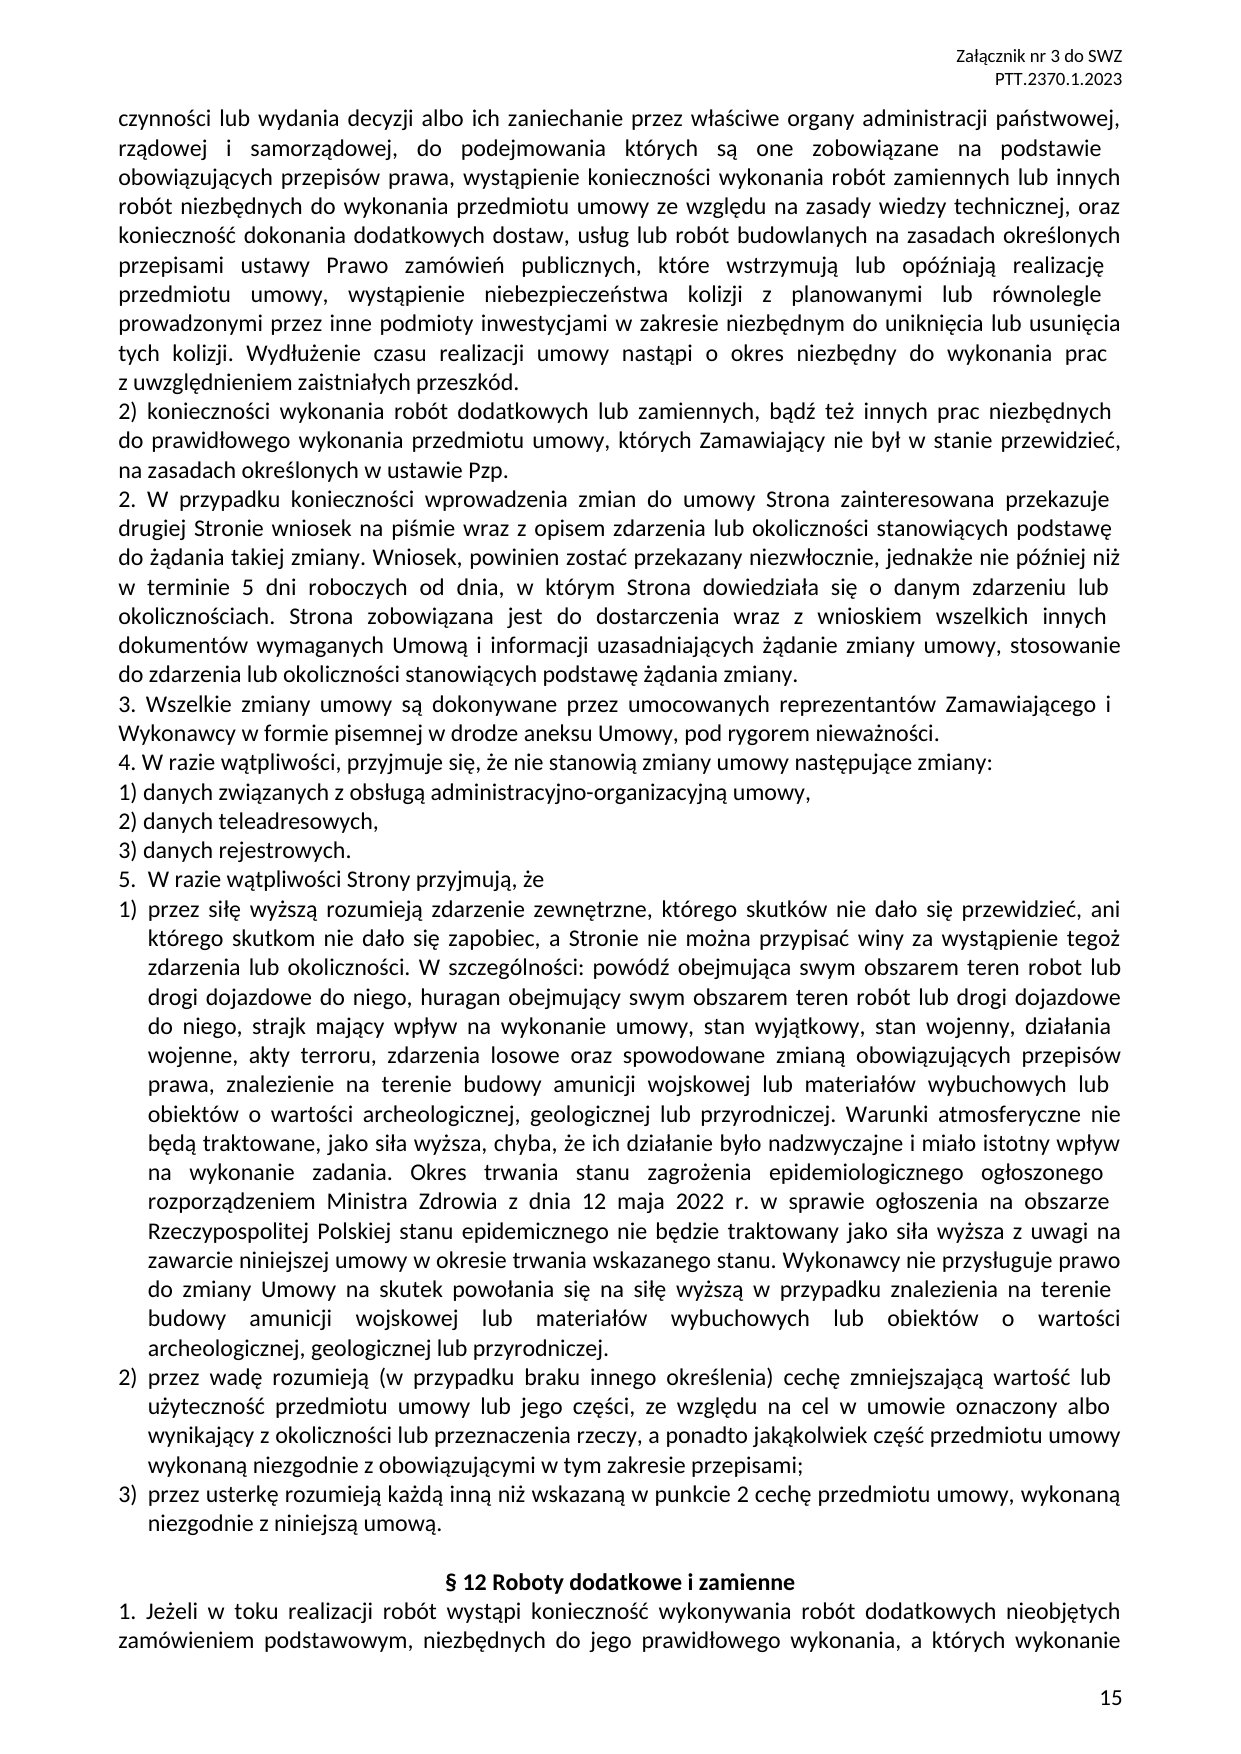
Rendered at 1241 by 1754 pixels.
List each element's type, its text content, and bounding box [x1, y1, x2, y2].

text 1) danych związanych z obsługą administracyjno-organizacyjną umowy, [118, 777, 1122, 806]
text 2) konieczności wykonania robót dodatkowych lub zamiennych, bądź też innych prac niezbędnych do prawidłowego wykonania przedmiotu umowy, których Zamawiający nie był w stanie przewidzieć, na zasadach określonych w ustawie Pzp. [118, 396, 1122, 484]
text 4. W razie wątpliwości, przyjmuje się, że nie stanowią zmiany umowy następujące zmiany: [118, 747, 1122, 777]
list przez siłę wyższą rozumieją zdarzenie zewnętrzne, którego skutków nie dało się przewidzieć, ani którego skutkom nie dało się zapobiec, a Stronie nie można przypisać winy za wystąpienie tegoż zdarzenia lub okoliczności. W szczególności: powódź obejmująca swym obszarem teren robot lub drogi dojazdowe do niego, huragan obejmujący swym obszarem teren robót lub drogi dojazdowe do niego, strajk mający wpływ na wykonanie umowy, stan wyjątkowy, stan wojenny, działania wojenne, akty terroru, zdarzenia losowe oraz spowodowane zmianą obowiązujących przepisów prawa, znalezienie na terenie budowy amunicji wojskowej lub materiałów wybuchowych lub obiektów o wartości archeologicznej, geologicznej lub przyrodniczej. Warunki atmosferyczne nie będą traktowane, jako siła wyższa, chyba, że ich działanie było nadzwyczajne i miało istotny wpływ na wykonanie zadania. Okres trwania stanu zagrożenia epidemiologicznego ogłoszonego rozporządzeniem Ministra Zdrowia z dnia 12 maja 2022 r. w sprawie ogłoszenia na obszarze Rzeczypospolitej Polskiej stanu epidemicznego nie będzie traktowany jako siła wyższa z uwagi na zawarcie niniejszej umowy w okresie trwania wskazanego stanu. Wykonawcy nie przysługuje prawo do zmiany Umowy na skutek powołania się na siłę wyższą w przypadku znalezienia na terenie budowy amunicji wojskowej lub materiałów wybuchowych lub obiektów o wartości archeologicznej, geologicznej lub przyrodniczej. [118, 894, 1122, 1362]
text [118, 1596, 1122, 1655]
text 2. W przypadku konieczności wprowadzenia zmian do umowy Strona zainteresowana przekazuje drugiej Stronie wniosek na piśmie wraz z opisem zdarzenia lub okoliczności stanowiących podstawę do żądania takiej zmiany. Wniosek, powinien zostać przekazany niezwłocznie, jednakże nie później niż w terminie 5 dni roboczych od dnia, w którym Strona dowiedziała się o danym zdarzeniu lub okolicznościach. Strona zobowiązana jest do dostarczenia wraz z wnioskiem wszelkich innych dokumentów wymaganych Umową i informacji uzasadniających żądanie zmiany umowy, stosowanie do zdarzenia lub okoliczności stanowiących podstawę żądania zmiany. [118, 484, 1122, 689]
text 3) danych rejestrowych. [118, 835, 1122, 864]
text § 12 Roboty dodatkowe i zamienne [118, 1567, 1122, 1596]
list przez usterkę rozumieją każdą inną niż wskazaną w punkcie 2 cechę przedmiotu umowy, wykonaną niezgodnie z niniejszą umową. [118, 1479, 1122, 1538]
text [118, 103, 1122, 396]
list przez wadę rozumieją (w przypadku braku innego określenia) cechę zmniejszającą wartość lub użyteczność przedmiotu umowy lub jego części, ze względu na cel w umowie oznaczony albo wynikający z okoliczności lub przeznaczenia rzeczy, a ponadto jakąkolwiek część przedmiotu umowy wykonaną niezgodnie z obowiązującymi w tym zakresie przepisami; [118, 1362, 1122, 1479]
text 2) danych teleadresowych, [118, 806, 1122, 835]
list W razie wątpliwości Strony przyjmują, że [118, 864, 1122, 894]
text 3. Wszelkie zmiany umowy są dokonywane przez umocowanych reprezentantów Zamawiającego i Wykonawcy w formie pisemnej w drodze aneksu Umowy, pod rygorem nieważności. [118, 689, 1122, 747]
